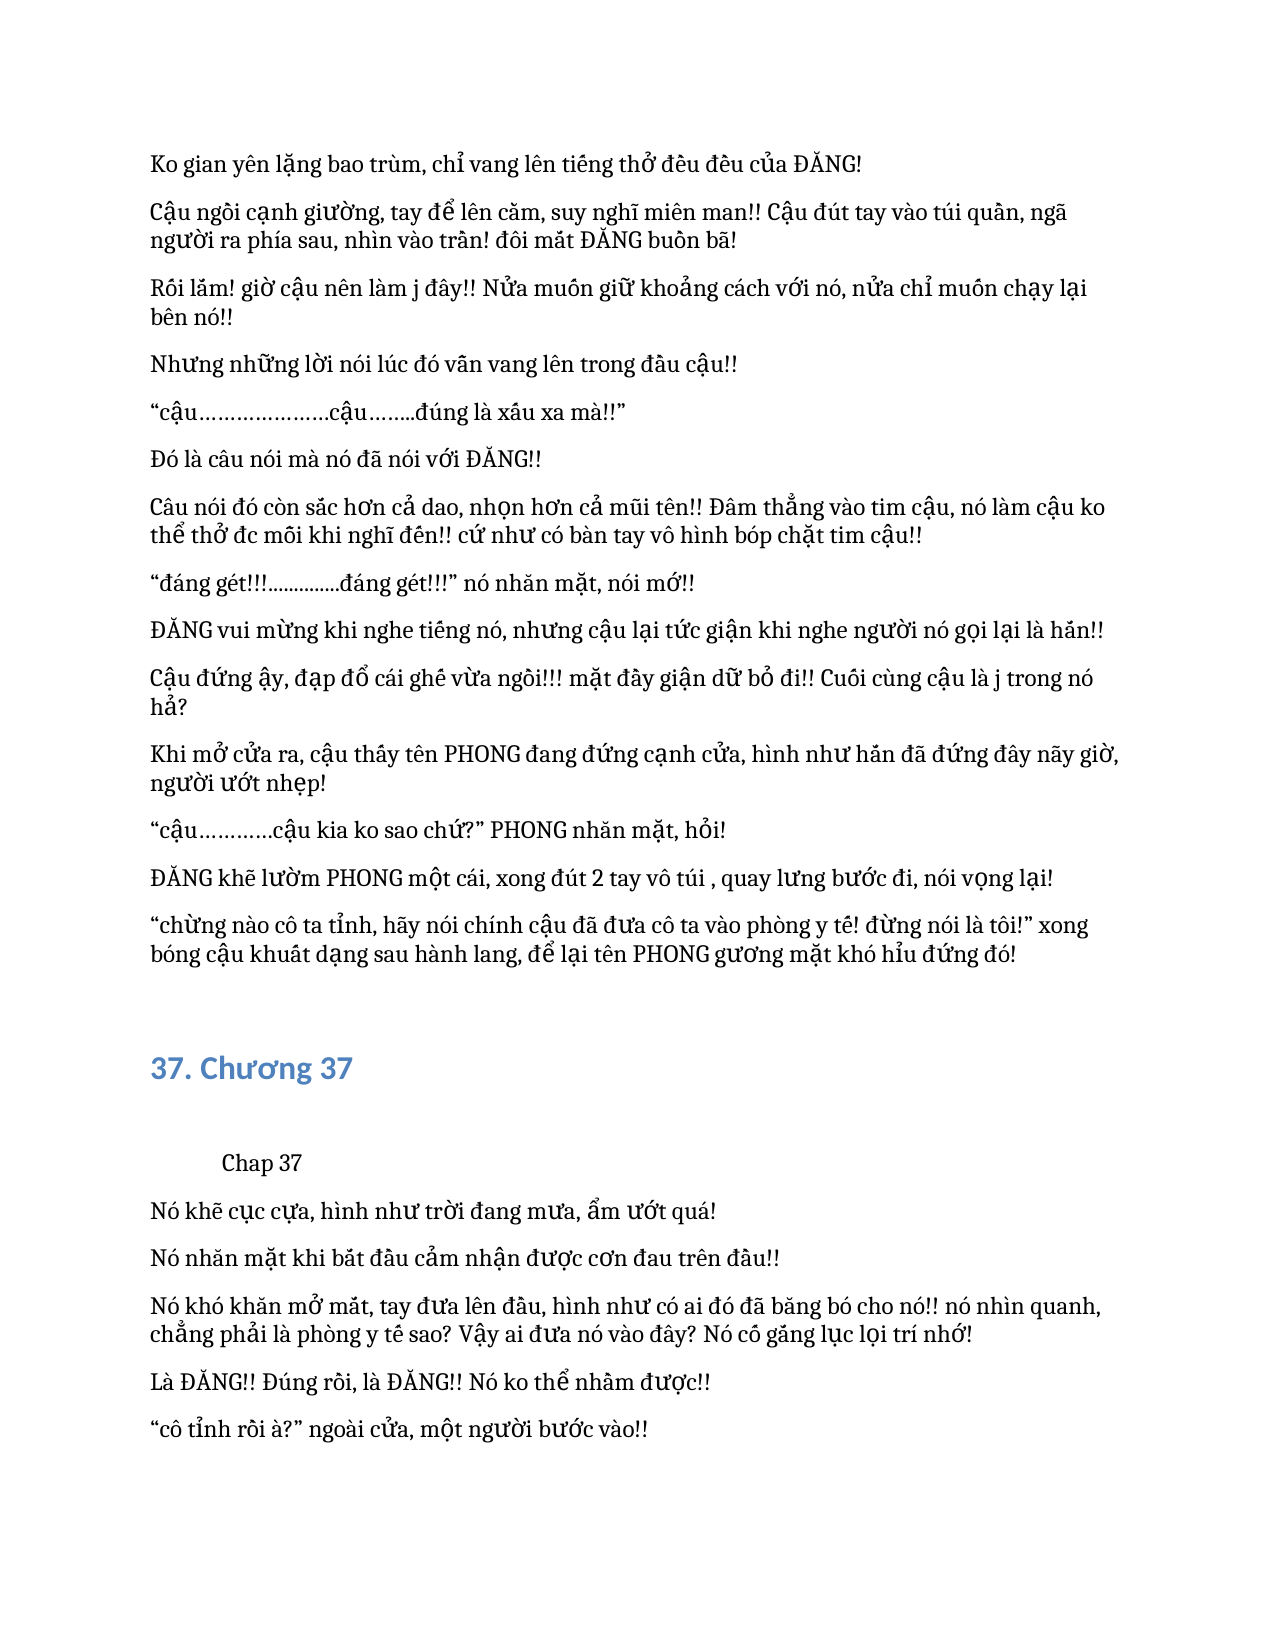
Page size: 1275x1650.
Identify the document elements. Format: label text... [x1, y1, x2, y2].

text “cô tỉnh rồi à?” ngoài cửa, một người bước vào!! [150, 1415, 1125, 1444]
text ĐĂNG vui mừng khi nghe tiếng nó, nhưng cậu lại tức giận khi nghe người nó gọi lại là hắn!! [150, 616, 1125, 645]
text Nó khẽ cục cựa, hình như trời đang mưa, ẩm ướt quá! [150, 1197, 1125, 1225]
text “cậu…………cậu kia ko sao chứ?” PHONG nhăn mặt, hỏi! [150, 816, 1125, 845]
text Cậu ngồi cạnh giường, tay để lên cằm, suy nghĩ miên man!! Cậu đút tay vào túi quần, ngã người ra phía sau, nhìn vào trần! đôi mắt ĐĂNG buồn bã! [150, 197, 1125, 255]
text “đáng gét!!!..............đáng gét!!!” nó nhăn mặt, nói mớ!! [150, 569, 1125, 597]
text Rối lắm! giờ cậu nên làm j đây!! Nửa muốn giữ khoảng cách với nó, nửa chỉ muốn chạy lại bên nó!! [150, 274, 1125, 331]
text “chừng nào cô ta tỉnh, hãy nói chính cậu đã đưa cô ta vào phòng y tế! đừng nói là tôi!” xong bóng cậu khuất dạng sau hành lang, để lại tên PHONG gương mặt khó hỉu đứng đó! [150, 911, 1125, 1026]
text Câu nói đó còn sắc hơn cả dao, nhọn hơn cả mũi tên!! Đâm thẳng vào tim cậu, nó làm cậu ko thể thở đc mỗi khi nghĩ đến!! cứ như có bàn tay vô hình bóp chặt tim cậu!! [150, 492, 1125, 550]
text Nó nhăn mặt khi bắt đầu cảm nhận được cơn đau trên đầu!! [150, 1244, 1125, 1273]
text Khi mở cửa ra, cậu thấy tên PHONG đang đứng cạnh cửa, hình như hắn đã đứng đây nãy giờ, người ướt nhẹp! [150, 740, 1125, 797]
text Nhưng những lời nói lúc đó vẫn vang lên trong đầu cậu!! [150, 350, 1125, 379]
subtitle 37. Chương 37 [150, 1047, 1125, 1088]
text Đó là câu nói mà nó đã nói với ĐĂNG!! [150, 445, 1125, 474]
text Cậu đứng ậy, đạp đổ cái ghế vừa ngồi!!! mặt đầy giận dữ bỏ đi!! Cuối cùng cậu là j trong nó hả? [150, 664, 1125, 721]
text “cậu…………………cậu……..đúng là xấu xa mà!!” [150, 397, 1125, 426]
text Chap 37 [150, 1092, 1125, 1178]
text Ko gian yên lặng bao trùm, chỉ vang lên tiếng thở đều đều của ĐĂNG! [150, 150, 1125, 179]
text Là ĐĂNG!! Đúng rồi, là ĐĂNG!! Nó ko thể nhầm được!! [150, 1368, 1125, 1397]
text ĐĂNG khẽ lườm PHONG một cái, xong đút 2 tay vô túi , quay lưng bước đi, nói vọng lại! [150, 864, 1125, 892]
text Nó khó khăn mở mắt, tay đưa lên đầu, hình như có ai đó đã băng bó cho nó!! nó nhìn quanh, chẳng phải là phòng y tế sao? Vậy ai đưa nó vào đây? Nó cố gắng lục lọi trí nhớ! [150, 1292, 1125, 1349]
